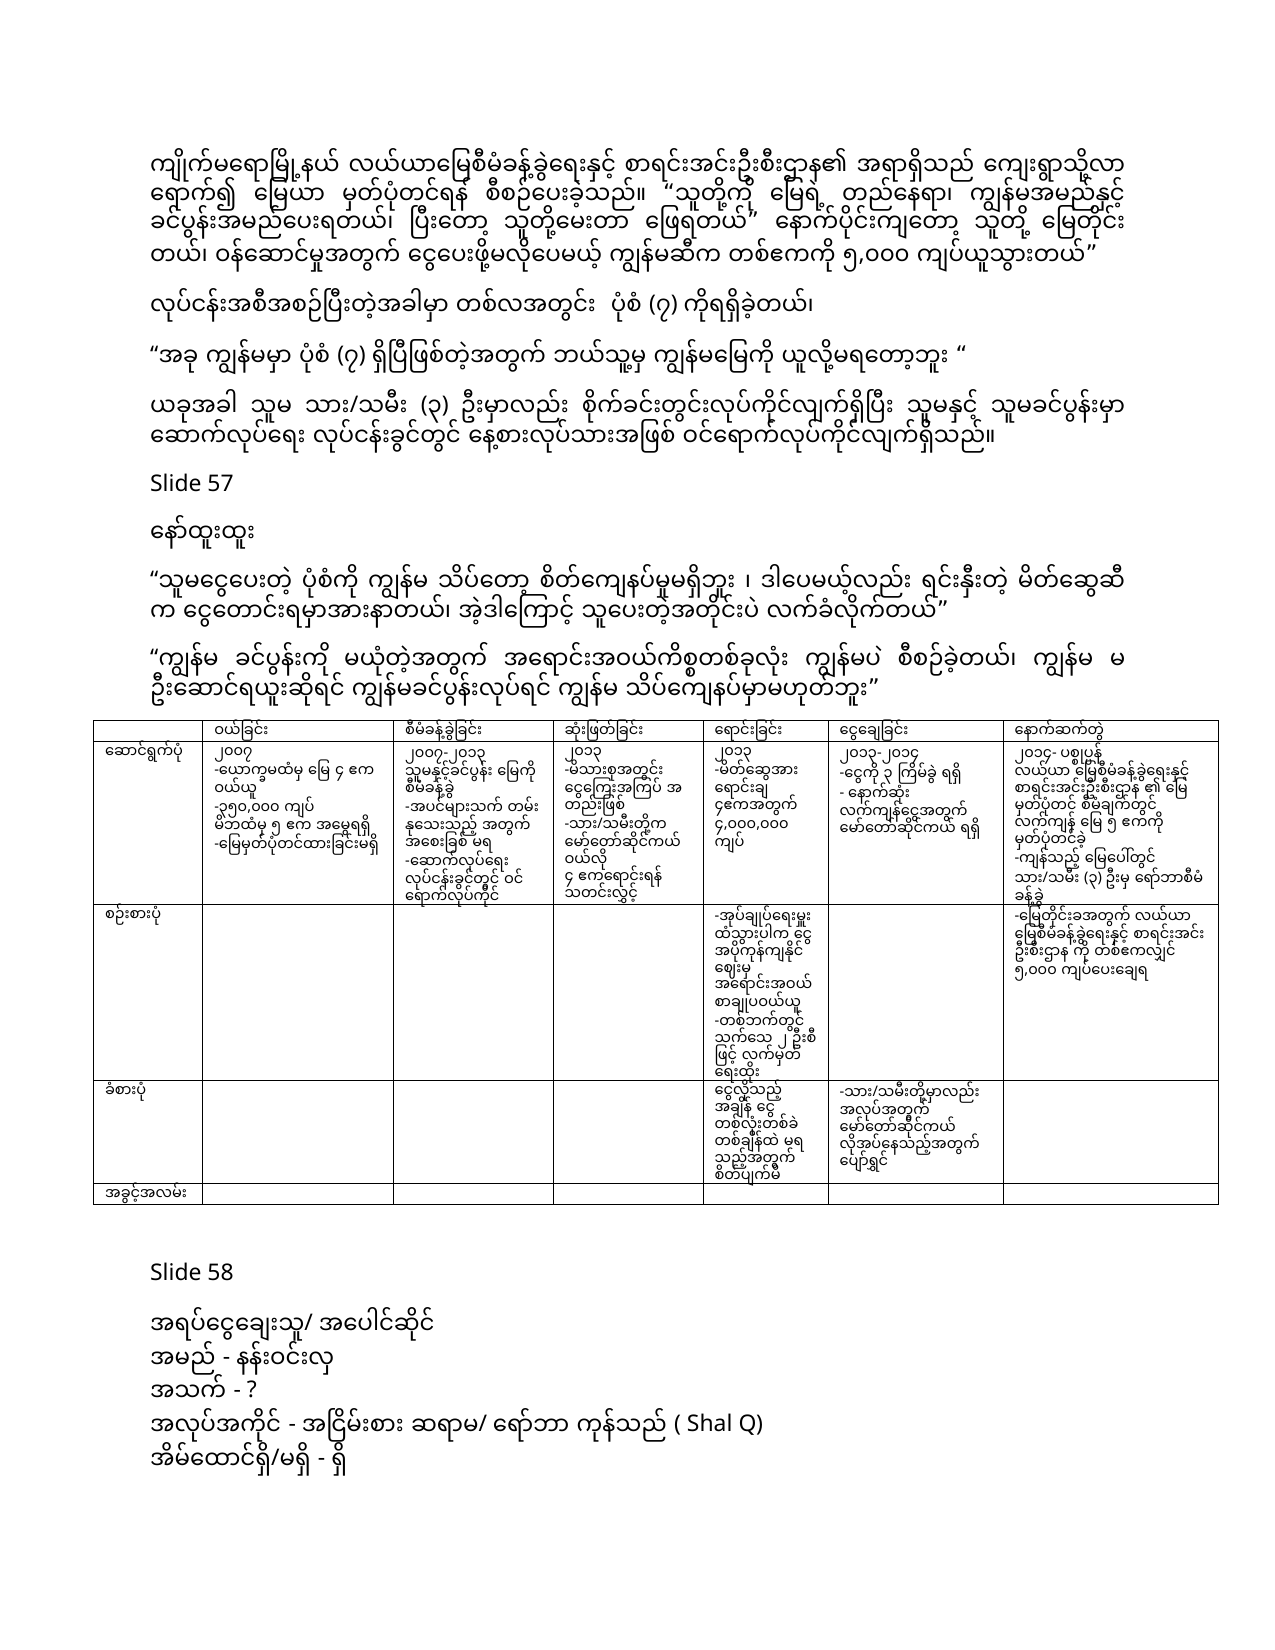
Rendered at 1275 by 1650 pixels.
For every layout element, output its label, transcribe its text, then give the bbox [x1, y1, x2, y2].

table_cell ငွေလိုသည့် အချိန် ငွေ တစ်လုံးတစ်ခဲ တစ်ချိန်ထဲ မရသည့်အတွက် စိတ်ပျက်မိ [704, 1081, 828, 1183]
table_header နောက်ဆက်တွဲ [1004, 721, 1218, 741]
table_cell ၂၀၁၃ -မိတ်ဆွေအား ရောင်းချ ၄ဧကအတွက် ၄,၀၀၀,၀၀၀ ကျပ် [704, 742, 828, 903]
table_cell ခံစားပုံ [94, 1081, 202, 1183]
table_header [94, 721, 202, 741]
table_cell [203, 1184, 393, 1204]
table_cell ၂၀၀၇ -ယောက္ခမထံမှ မြေ ၄ ဧကဝယ်ယူ -၃၅၀,၀၀၀ ကျပ် မိဘထံမှ ၅ ဧက အမွေရရှိ -မြေမှတ်ပုံတင်ထားခြင်းမရှိ [203, 742, 393, 903]
table_header ဝယ်ခြင်း [203, 721, 393, 741]
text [150, 150, 1125, 268]
text ယခုအခါ သူမ သား/သမီး (၃) ဦးမှာလည်း စိုက်ခင်းတွင်းလုပ်ကိုင်လျက်ရှိပြီး သူမနှင့် သူမခင်ပွန်းမှာ ဆောက်လုပ်ရေး လုပ်ငန်းခွင်တွင် နေ့စားလုပ်သားအဖြစ် ဝင်ရောက်လုပ်ကိုင်လျက်ရှိသည်။ [150, 388, 1125, 448]
table_cell ဆောင်ရွက်ပုံ [94, 742, 202, 903]
table_cell [829, 905, 1003, 1080]
table_header ငွေချေခြင်း [829, 721, 1003, 741]
table_cell [1004, 1081, 1218, 1183]
table_cell ၂၀၀၇-၂၀၁၃ သူမနှင့်ခင်ပွန်း မြေကို စီမံခန့်ခွဲ -အပင်များသက် တမ်းနုသေးသည့် အတွက် အစေးခြစ် မရ -ဆောက်လုပ်ရေး လုပ်ငန်းခွင်တွင် ဝင်ရောက်လုပ်ကိုင် [394, 742, 553, 903]
text လုပ်ငန်းအစီအစဉ်ပြီးတဲ့အခါမှာ တစ်လအတွင်း ပုံစံ (၇) ကိုရရှိခဲ့တယ်၊ [150, 287, 1125, 318]
table_cell [554, 1184, 703, 1204]
table_cell ၂၀၁၃-၂၀၁၄ -ငွေကို ၃ ကြိမ်ခွဲ ရရှိ - နောက်ဆုံး လက်ကျန်ငွေအတွက် မော်တော်ဆိုင်ကယ် ရရှိ [829, 742, 1003, 903]
text “အခု ကျွန်မမှာ ပုံစံ (၇) ရှိပြီဖြစ်တဲ့အတွက် ဘယ်သူ့မှ ကျွန်မမြေကို ယူလို့မရတော့ဘူး “ [150, 337, 1125, 369]
table_cell အခွင့်အလမ်း [94, 1184, 202, 1204]
table_cell [554, 905, 703, 1080]
text အရပ်ငွေချေးသူ/ အပေါင်ဆိုင် [150, 1306, 1125, 1337]
table_cell ၂၀၁၃ -မိသားစုအတွင်း ငွေကြေးအကြပ် အတည်းဖြစ် -သား/သမီးတို့က မော်တော်ဆိုင်ကယ် ဝယ်လို ၄ ဧကရောင်းရန် သတင်းလွှင့် [554, 742, 703, 903]
table_cell -အုပ်ချုပ်ရေးမှူး ထံသွားပါက ငွေအပိုကုန်ကျနိုင် ဈေးမှ အရောင်းအဝယ် စာချုပဝယ်ယူ -တစ်ဘက်တွင် သက်သေ ၂ ဦးစီဖြင့် လက်မှတ်ရေးထိုး [704, 905, 828, 1080]
table_cell [394, 1184, 553, 1204]
table_cell [203, 905, 393, 1080]
text Slide 58 [150, 1256, 1125, 1287]
table_header ဆုံးဖြတ်ခြင်း [554, 721, 703, 741]
table_header ရောင်းခြင်း [704, 721, 828, 741]
table_cell -မြေတိုင်းခအတွက် လယ်ယာမြေစီမံခန့်ခွဲရေးနှင့် စာရင်းအင်းဦးစီးဌာန ကို တစ်ဧကလျှင် ၅,၀၀၀ ကျပ်ပေးချေရ [1004, 905, 1218, 1080]
text နော်ထူးထူး [150, 517, 1125, 544]
table_cell [829, 1184, 1003, 1204]
text “သူမငွေပေးတဲ့ ပုံစံကို ကျွန်မ သိပ်တော့ စိတ်ကျေနပ်မှုမရှိဘူး ၊ ဒါပေမယ့်လည်း ရင်းနှီးတဲ့ မိတ်ဆွေဆီက ငွေတောင်းရမှာအားနာတယ်၊ အဲ့ဒါကြောင့် သူပေးတဲ့အတိုင်းပဲ လက်ခံလိုက်တယ်” [150, 562, 1125, 622]
table_cell [394, 905, 553, 1080]
table_cell [1004, 1184, 1218, 1204]
text Slide 57 [150, 467, 1125, 498]
table_cell [203, 1081, 393, 1183]
text “ကျွန်မ ခင်ပွန်းကို မယုံတဲ့အတွက် အရောင်းအဝယ်ကိစ္စတစ်ခုလုံး ကျွန်မပဲ စီစဉ်ခဲ့တယ်၊ ကျွန်မ မဦးဆောင်ရယူးဆိုရင် ကျွန်မခင်ပွန်းလုပ်ရင် ကျွန်မ သိပ်ကျေနပ်မှာမဟုတ်ဘူး” [150, 641, 1125, 701]
table_header စီမံခန့်ခွဲခြင်း [394, 721, 553, 741]
table_cell ၂၀၁၄- ပစ္စုပ္ပန် လယ်ယာ မြေစီမံခန့်ခွဲရေးနှင့် စာရင်းအင်းဦးစီးဌာန ၏ မြေမှတ်ပုံတင် စီမံချက်တွင် လက်ကျန် မြေ ၅ ဧကကို မှတ်ပုံတင်ခဲ့ -ကျန်သည့် မြေပေါ်တွင် သား/သမီး (၃) ဦးမှ ရော်ဘာစီမံခန့်ခွဲ [1004, 742, 1218, 903]
text အလုပ်အကိုင် - အငြိမ်းစား ဆရာမ/ ရော်ဘာ ကုန်သည် ( Shal Q) [150, 1407, 1125, 1438]
table_cell [554, 1081, 703, 1183]
table_cell -သား/သမီးတို့မှာလည်း အလုပ်အတွက် မော်တော်ဆိုင်ကယ် လိုအပ်နေသည့်အတွက် ပျော်ရွှင် [829, 1081, 1003, 1183]
text အမည် - နန်းဝင်းလှ [150, 1340, 1125, 1371]
table_cell [394, 1081, 553, 1183]
text အသက် - ? [150, 1373, 1125, 1405]
text အိမ်ထောင်ရှိ/မရှိ - ရှိ [150, 1441, 1125, 1472]
table_cell စဉ်းစားပုံ [94, 905, 202, 1080]
table_cell [704, 1184, 828, 1204]
